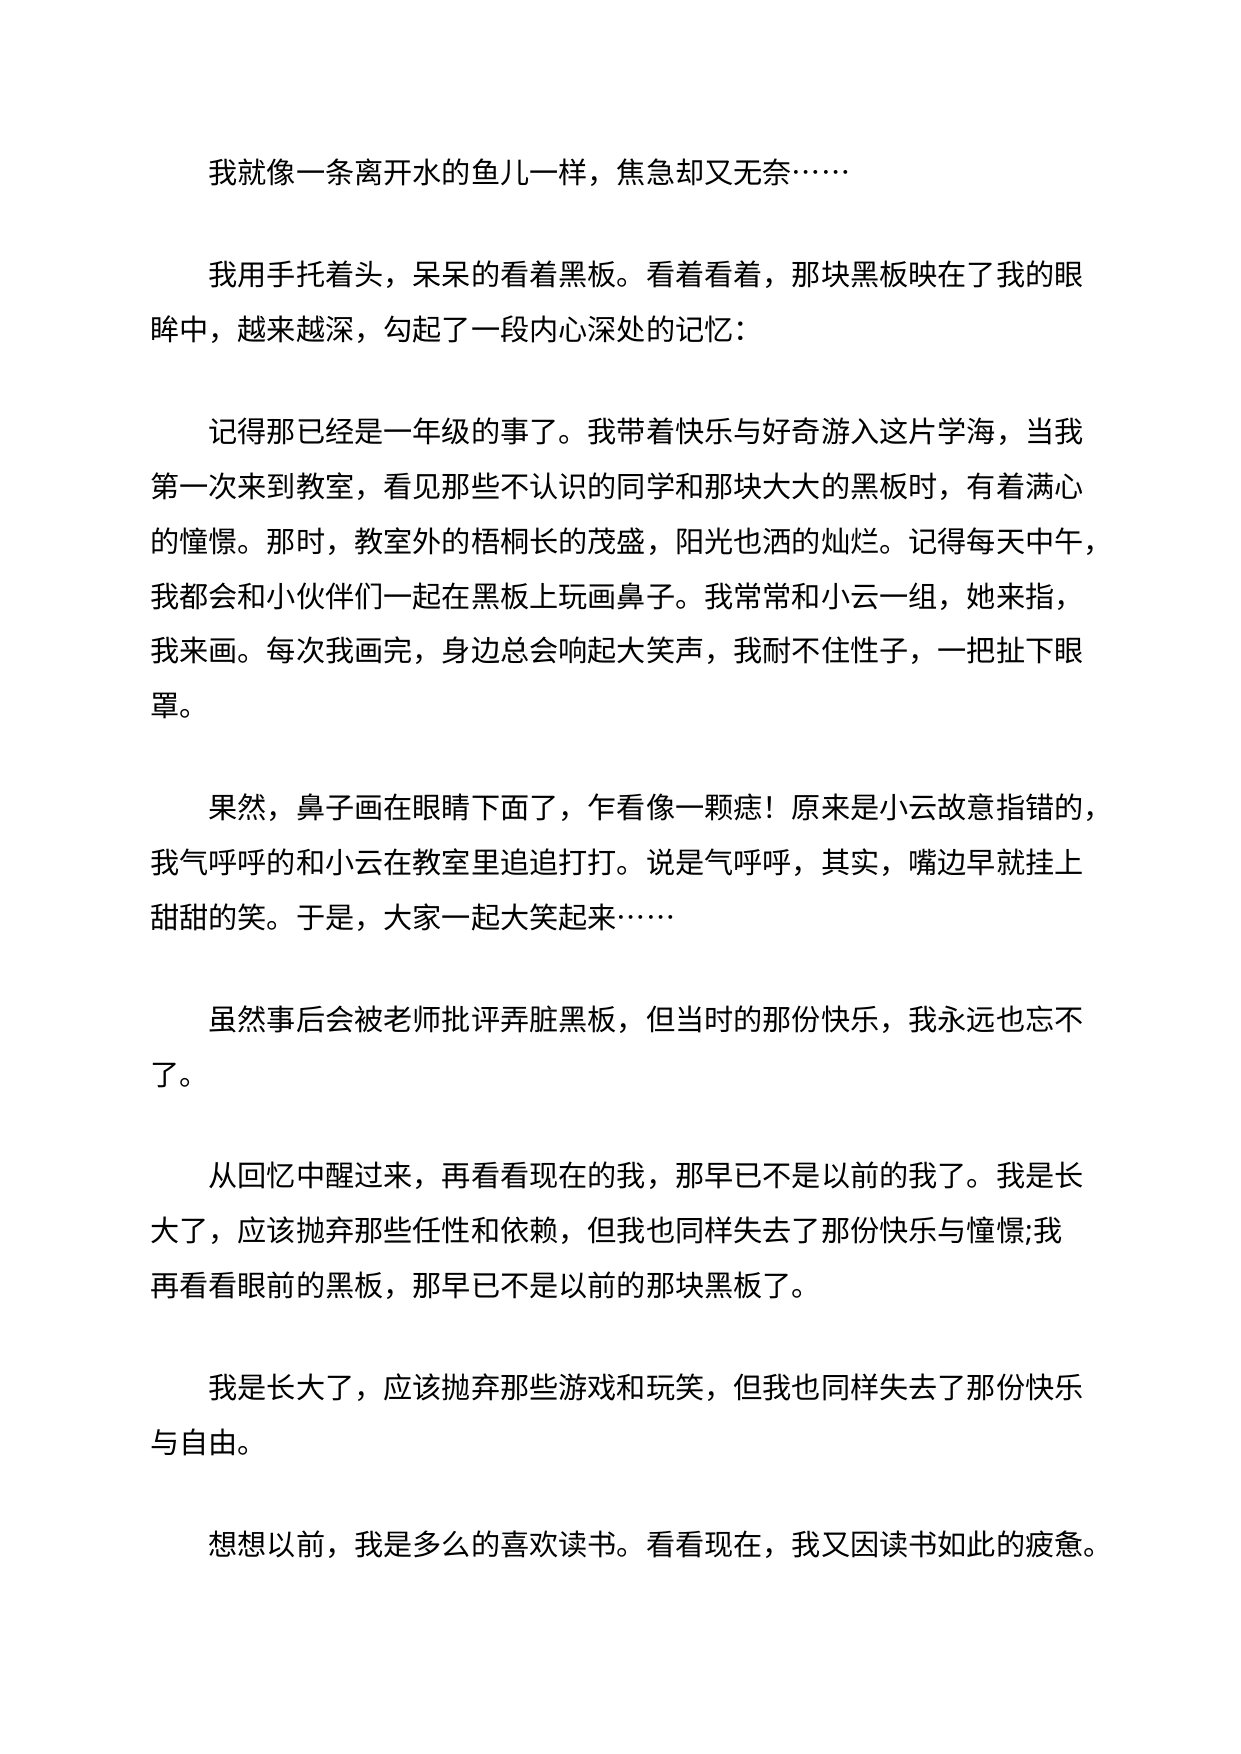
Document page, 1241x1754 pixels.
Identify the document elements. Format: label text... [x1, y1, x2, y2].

text 我是长大了，应该抛弃那些游戏和玩笑，但我也同样失去了那份快乐与自由。 [150, 1364, 1090, 1462]
text 从回忆中醒过来，再看看现在的我，那早已不是以前的我了。我是长大了，应该抛弃那些任性和依赖，但我也同样失去了那份快乐与憧憬;我再看看眼前的黑板，那早已不是以前的那块黑板了。 [150, 1153, 1090, 1305]
text 虽然事后会被老师批评弄脏黑板，但当时的那份快乐，我永远也忘不了。 [150, 996, 1090, 1093]
text 记得那已经是一年级的事了。我带着快乐与好奇游入这片学海，当我第一次来到教室，看见那些不认识的同学和那块大大的黑板时，有着满心的憧憬。那时，教室外的梧桐长的茂盛，阳光也洒的灿烂。记得每天中午，我都会和小伙伴们一起在黑板上玩画鼻子。我常常和小云一组，她来指，我来画。每次我画完，身边总会响起大笑声，我耐不住性子，一把扯下眼罩。 [150, 408, 1090, 725]
text 想想以前，我是多么的喜欢读书。看看现在，我又因读书如此的疲惫。 [150, 1521, 1090, 1563]
text 我用手托着头，呆呆的看着黑板。看着看着，那块黑板映在了我的眼眸中，越来越深，勾起了一段内心深处的记忆： [150, 252, 1090, 349]
text 我就像一条离开水的鱼儿一样，焦急却又无奈…… [150, 150, 1090, 192]
text 果然，鼻子画在眼睛下面了，乍看像一颗痣！原来是小云故意指错的，我气呼呼的和小云在教室里追追打打。说是气呼呼，其实，嘴边早就挂上甜甜的笑。于是，大家一起大笑起来…… [150, 785, 1090, 937]
